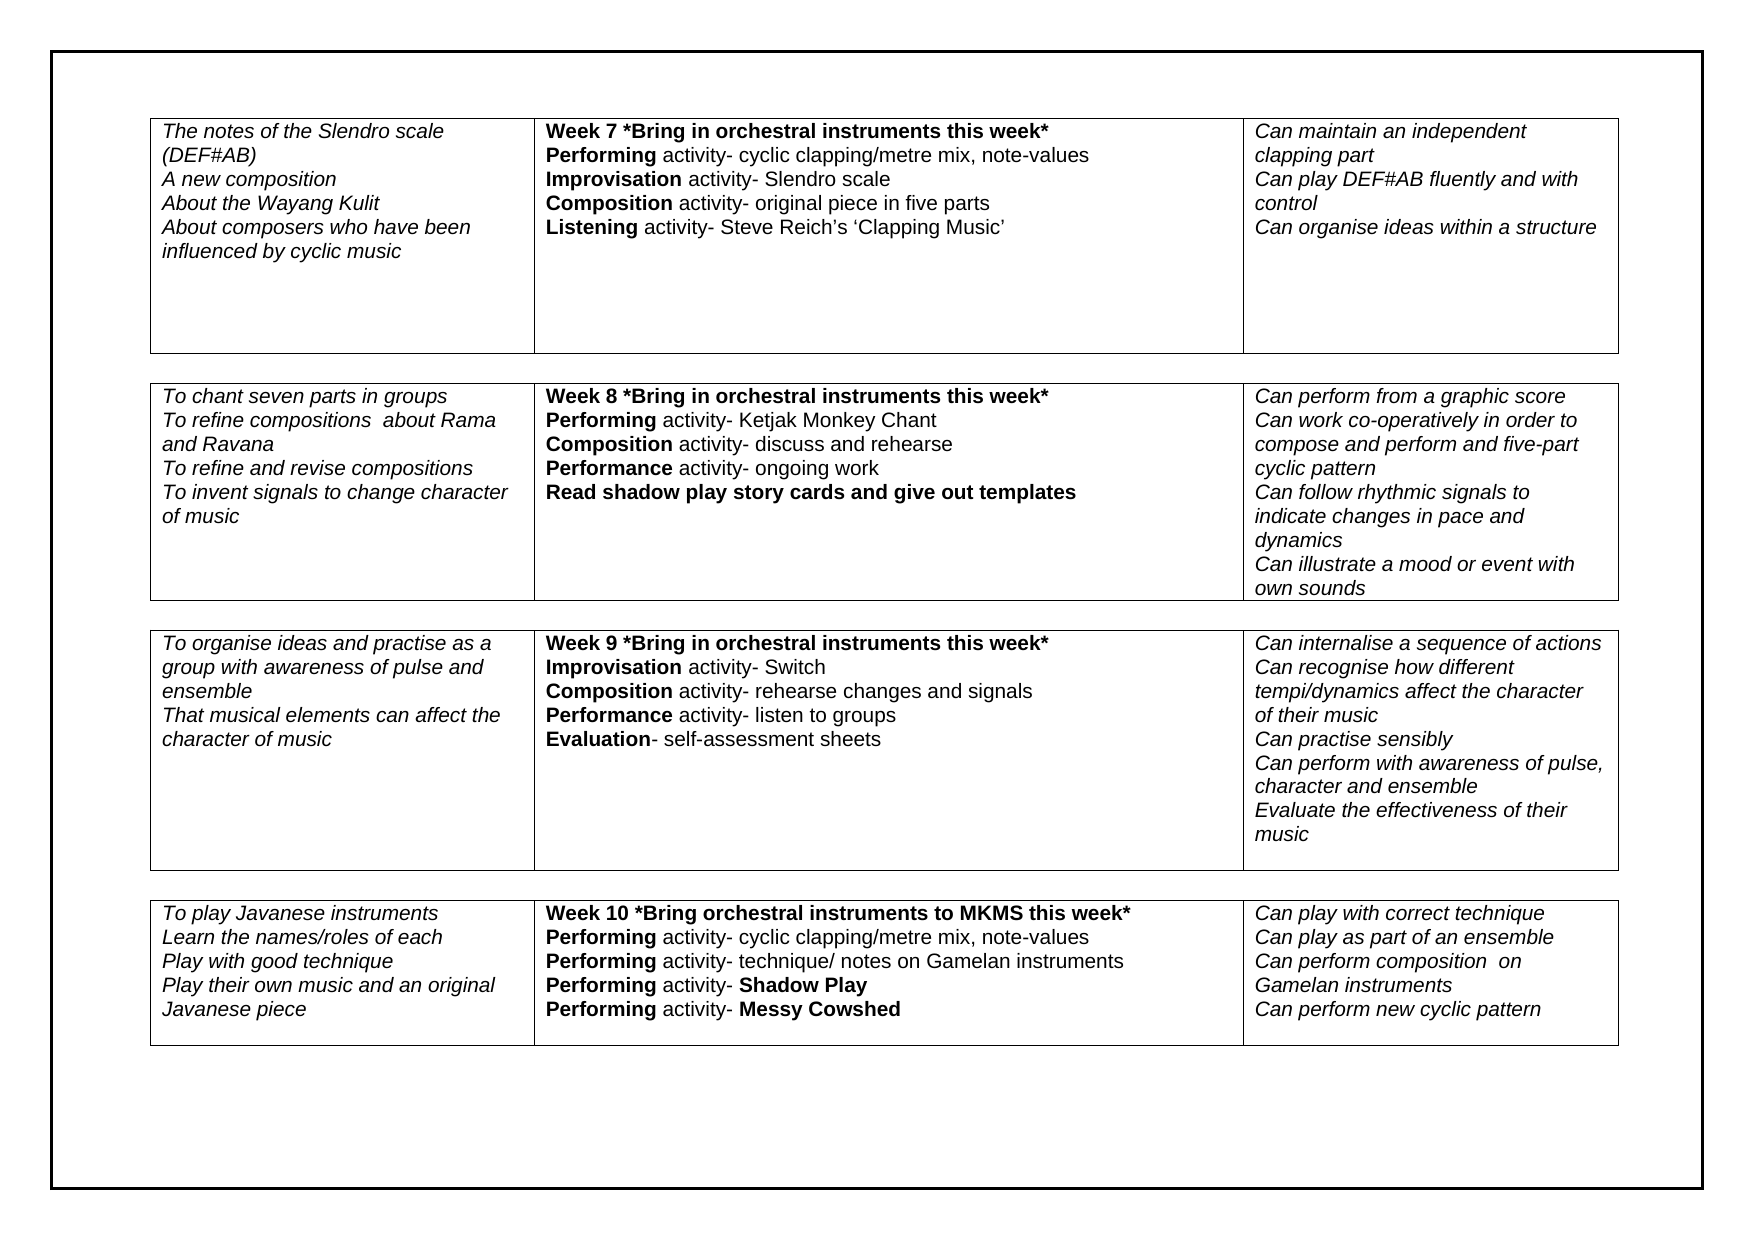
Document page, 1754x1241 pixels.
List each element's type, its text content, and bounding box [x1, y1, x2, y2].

table_header Can play with correct technique Can play as part of an ensemble Can perform composition on Gamelan instruments Can perform new cyclic pattern [1244, 901, 1618, 1045]
table_header To play Javanese instruments Learn the names/roles of each Play with good technique Play their own music and an original Javanese piece [151, 901, 534, 1045]
table_header Week 10 *Bring orchestral instruments to MKMS this week* Performing activity- cyclic clapping/metre mix, note-values Performing activity- technique/ notes on Gamelan instruments Performing activity- Shadow Play Performing activity- Messy Cowshed [535, 901, 1243, 1045]
table_header To organise ideas and practise as a group with awareness of pulse and ensemble That musical elements can affect the character of music [151, 631, 534, 870]
table_cell Can maintain an independent clapping part Can play DEF#AB fluently and with control Can organise ideas within a structure [1244, 119, 1618, 353]
table_header Week 8 *Bring in orchestral instruments this week* Performing activity- Ketjak Monkey Chant Composition activity- discuss and rehearse Performance activity- ongoing work Read shadow play story cards and give out templates [535, 384, 1243, 600]
table_header To chant seven parts in groups To refine compositions about Rama and Ravana To refine and revise compositions To invent signals to change character of music [151, 384, 534, 600]
table_cell The notes of the Slendro scale (DEF#AB) A new composition About the Wayang Kulit About composers who have been influenced by cyclic music [151, 119, 534, 353]
table_cell Week 7 *Bring in orchestral instruments this week* Performing activity- cyclic clapping/metre mix, note-values Improvisation activity- Slendro scale Composition activity- original piece in five parts Listening activity- Steve Reich’s ‘Clapping Music’ [535, 119, 1243, 353]
table_header Can perform from a graphic score Can work co-operatively in order to compose and perform and five-part cyclic pattern Can follow rhythmic signals to indicate changes in pace and dynamics Can illustrate a mood or event with own sounds [1244, 384, 1618, 600]
table_header Week 9 *Bring in orchestral instruments this week* Improvisation activity- Switch Composition activity- rehearse changes and signals Performance activity- listen to groups Evaluation- self-assessment sheets [535, 631, 1243, 870]
table_header Can internalise a sequence of actions Can recognise how different tempi/dynamics affect the character of their music Can practise sensibly Can perform with awareness of pulse, character and ensemble Evaluate the effectiveness of their music [1244, 631, 1618, 870]
